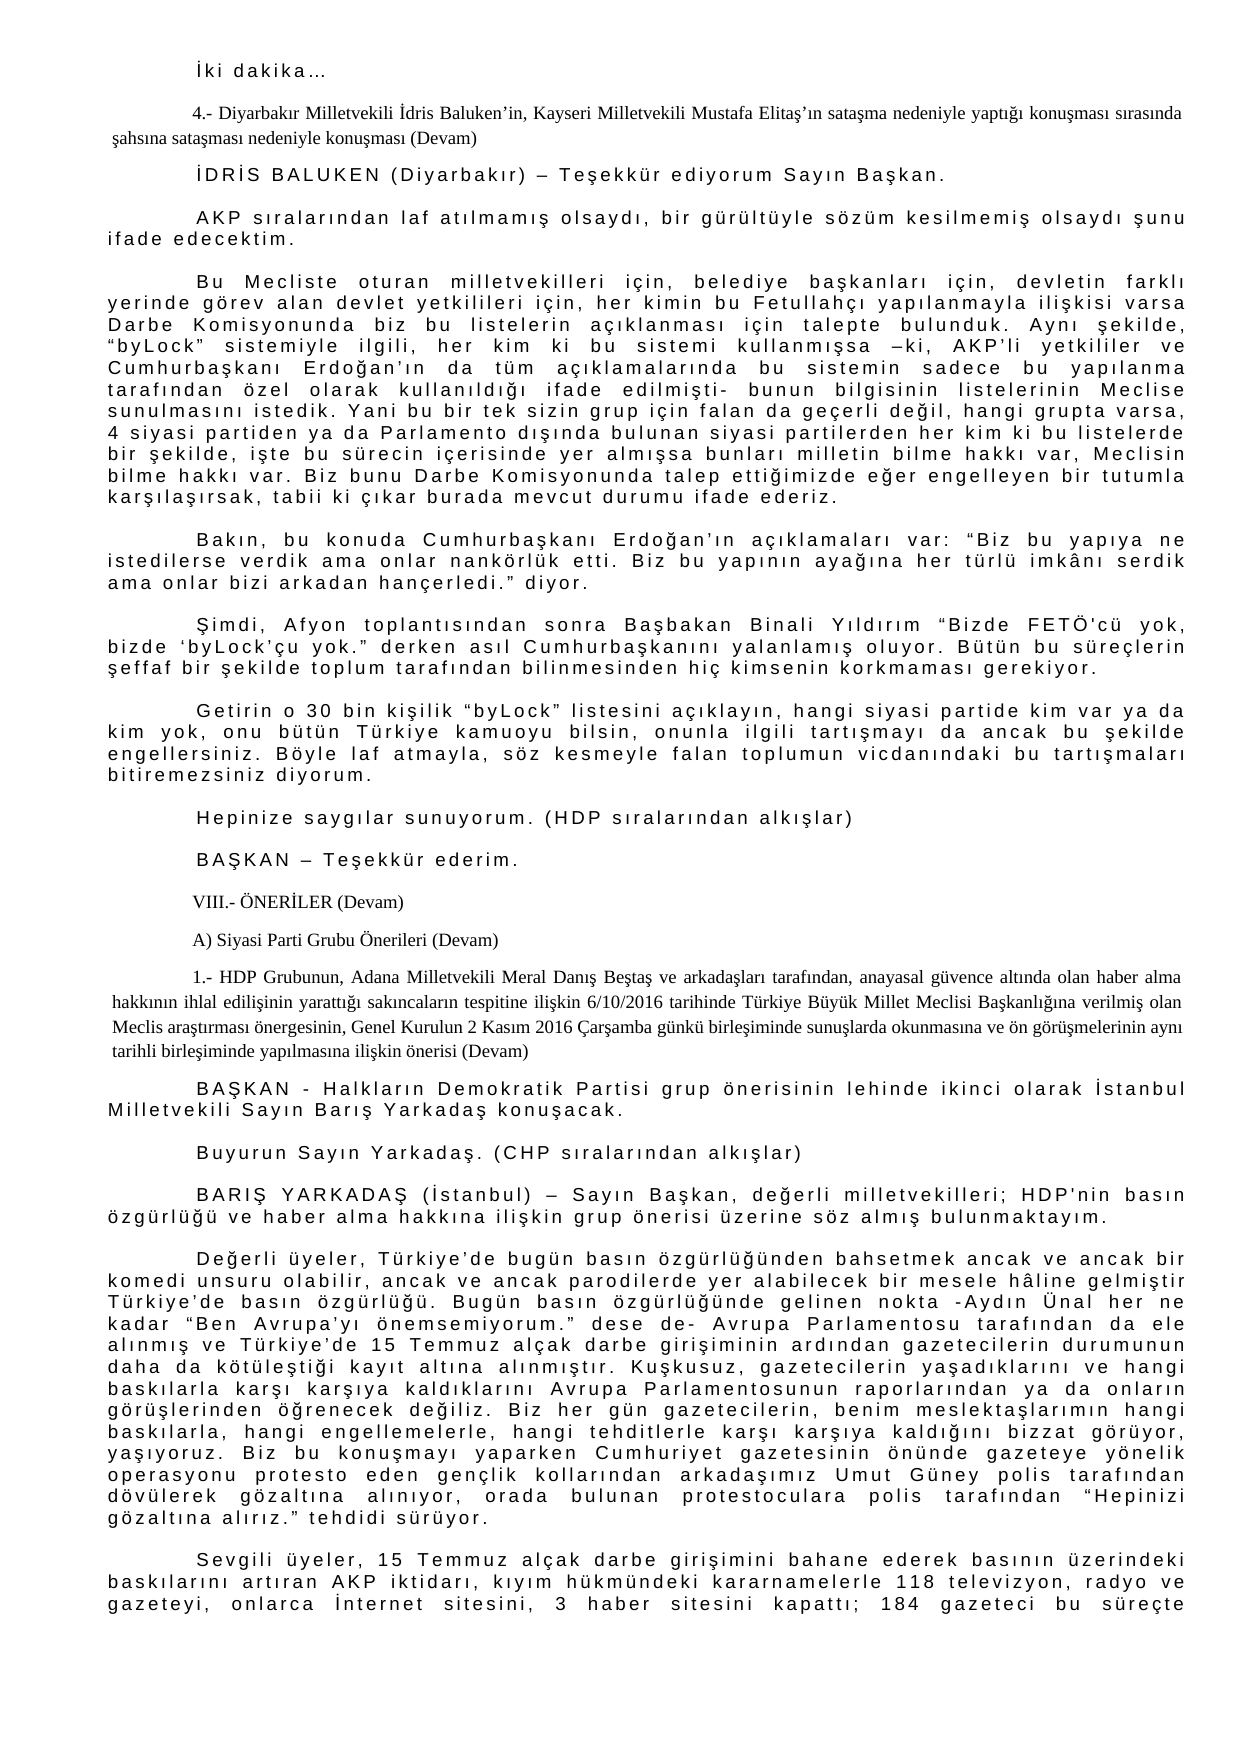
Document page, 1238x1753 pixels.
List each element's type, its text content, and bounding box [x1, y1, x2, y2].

text BAŞKAN - Halkların Demokratik Partisi grup önerisinin lehinde ikinci olarak İstanbul Milletvekili Sayın Barış Yarkadaş konuşacak. [108, 1078, 1186, 1121]
text AKP sıralarından laf atılmamış olsaydı, bir gürültüyle sözüm kesilmemiş olsaydı şunu ifade edecektim. [108, 207, 1186, 250]
text Buyurun Sayın Yarkadaş. (CHP sıralarından alkışlar) [108, 1142, 1186, 1163]
text İki dakika… [108, 60, 1186, 81]
text Bakın, bu konuda Cumhurbaşkanı Erdoğan’ın açıklamaları var: “Biz bu yapıya ne istedilerse verdik ama onlar nankörlük etti. Biz bu yapının ayağına her türlü imkânı serdik ama onlar bizi arkadan hançerledi.” diyor. [108, 528, 1186, 593]
text İDRİS BALUKEN (Diyarbakır) – Teşekkür ediyorum Sayın Başkan. [108, 164, 1186, 186]
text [108, 1549, 1186, 1614]
text VIII.- ÖNERİLER (Devam) [112, 891, 1184, 913]
text Hepinize saygılar sunuyorum. (HDP sıralarından alkışlar) [108, 807, 1186, 828]
text Şimdi, Afyon toplantısından sonra Başbakan Binali Yıldırım “Bizde FETÖ'cü yok, bizde ‘byLock’çu yok.” derken asıl Cumhurbaşkanını yalanlamış oluyor. Bütün bu süreçlerin şeffaf bir şekilde toplum tarafından bilinmesinden hiç kimsenin korkmaması gerekiyor. [108, 614, 1186, 679]
text A) Siyasi Parti Grubu Önerileri (Devam) [112, 929, 1184, 950]
text BAŞKAN – Teşekkür ederim. [108, 849, 1186, 871]
text 1.- HDP Grubunun, Adana Milletvekili Meral Danış Beştaş ve arkadaşları tarafından, anayasal güvence altında olan haber alma hakkının ihlal edilişinin yarattığı sakıncaların tespitine ilişkin 6/10/2016 tarihinde Türkiye Büyük Millet Meclisi Başkanlığına verilmiş olan Meclis araştırması önergesinin, Genel Kurulun 2 Kasım 2016 Çarşamba günkü birleşiminde sunuşlarda okunmasına ve ön görüşmelerinin aynı tarihli birleşiminde yapılmasına ilişkin önerisi (Devam) [112, 966, 1184, 1062]
text Bu Mecliste oturan milletvekilleri için, belediye başkanları için, devletin farklı yerinde görev alan devlet yetkilileri için, her kimin bu Fetullahçı yapılanmayla ilişkisi varsa Darbe Komisyonunda biz bu listelerin açıklanması için talepte bulunduk. Aynı şekilde, “byLock” sistemiyle ilgili, her kim ki bu sistemi kullanmışsa –ki, AKP’li yetkililer ve Cumhurbaşkanı Erdoğan’ın da tüm açıklamalarında bu sistemin sadece bu yapılanma tarafından özel olarak kullanıldığı ifade edilmişti- bunun bilgisinin listelerinin Meclise sunulmasını istedik. Yani bu bir tek sizin grup için falan da geçerli değil, hangi grupta varsa, 4 siyasi partiden ya da Parlamento dışında bulunan siyasi partilerden her kim ki bu listelerde bir şekilde, işte bu sürecin içerisinde yer almışsa bunları milletin bilme hakkı var, Meclisin bilme hakkı var. Biz bunu Darbe Komisyonunda talep ettiğimizde eğer engelleyen bir tutumla karşılaşırsak, tabii ki çıkar burada mevcut durumu ifade ederiz. [108, 271, 1186, 508]
text Getirin o 30 bin kişilik “byLock” listesini açıklayın, hangi siyasi partide kim var ya da kim yok, onu bütün Türkiye kamuoyu bilsin, onunla ilgili tartışmayı da ancak bu şekilde engellersiniz. Böyle laf atmayla, söz kesmeyle falan toplumun vicdanındaki bu tartışmaları bitiremezsiniz diyorum. [108, 699, 1186, 786]
text BARIŞ YARKADAŞ (İstanbul) – Sayın Başkan, değerli milletvekilleri; HDP'nin basın özgürlüğü ve haber alma hakkına ilişkin grup önerisi üzerine söz almış bulunmaktayım. [108, 1184, 1186, 1227]
text 4.- Diyarbakır Milletvekili İdris Baluken’in, Kayseri Milletvekili Mustafa Elitaş’ın sataşma nedeniyle yaptığı konuşması sırasında şahsına sataşması nedeniyle konuşması (Devam) [112, 102, 1184, 148]
text Değerli üyeler, Türkiye’de bugün basın özgürlüğünden bahsetmek ancak ve ancak bir komedi unsuru olabilir, ancak ve ancak parodilerde yer alabilecek bir mesele hâline gelmiştir Türkiye’de basın özgürlüğü. Bugün basın özgürlüğünde gelinen nokta -Aydın Ünal her ne kadar “Ben Avrupa’yı önemsemiyorum.” dese de- Avrupa Parlamentosu tarafından da ele alınmış ve Türkiye’de 15 Temmuz alçak darbe girişiminin ardından gazetecilerin durumunun daha da kötüleştiği kayıt altına alınmıştır. Kuşkusuz, gazetecilerin yaşadıklarını ve hangi baskılarla karşı karşıya kaldıklarını Avrupa Parlamentosunun raporlarından ya da onların görüşlerinden öğrenecek değiliz. Biz her gün gazetecilerin, benim meslektaşlarımın hangi baskılarla, hangi engellemelerle, hangi tehditlerle karşı karşıya kaldığını bizzat görüyor, yaşıyoruz. Biz bu konuşmayı yaparken Cumhuriyet gazetesinin önünde gazeteye yönelik operasyonu protesto eden gençlik kollarından arkadaşımız Umut Güney polis tarafından dövülerek gözaltına alınıyor, orada bulunan protestoculara polis tarafından “Hepinizi gözaltına alırız.” tehdidi sürüyor. [108, 1248, 1186, 1528]
